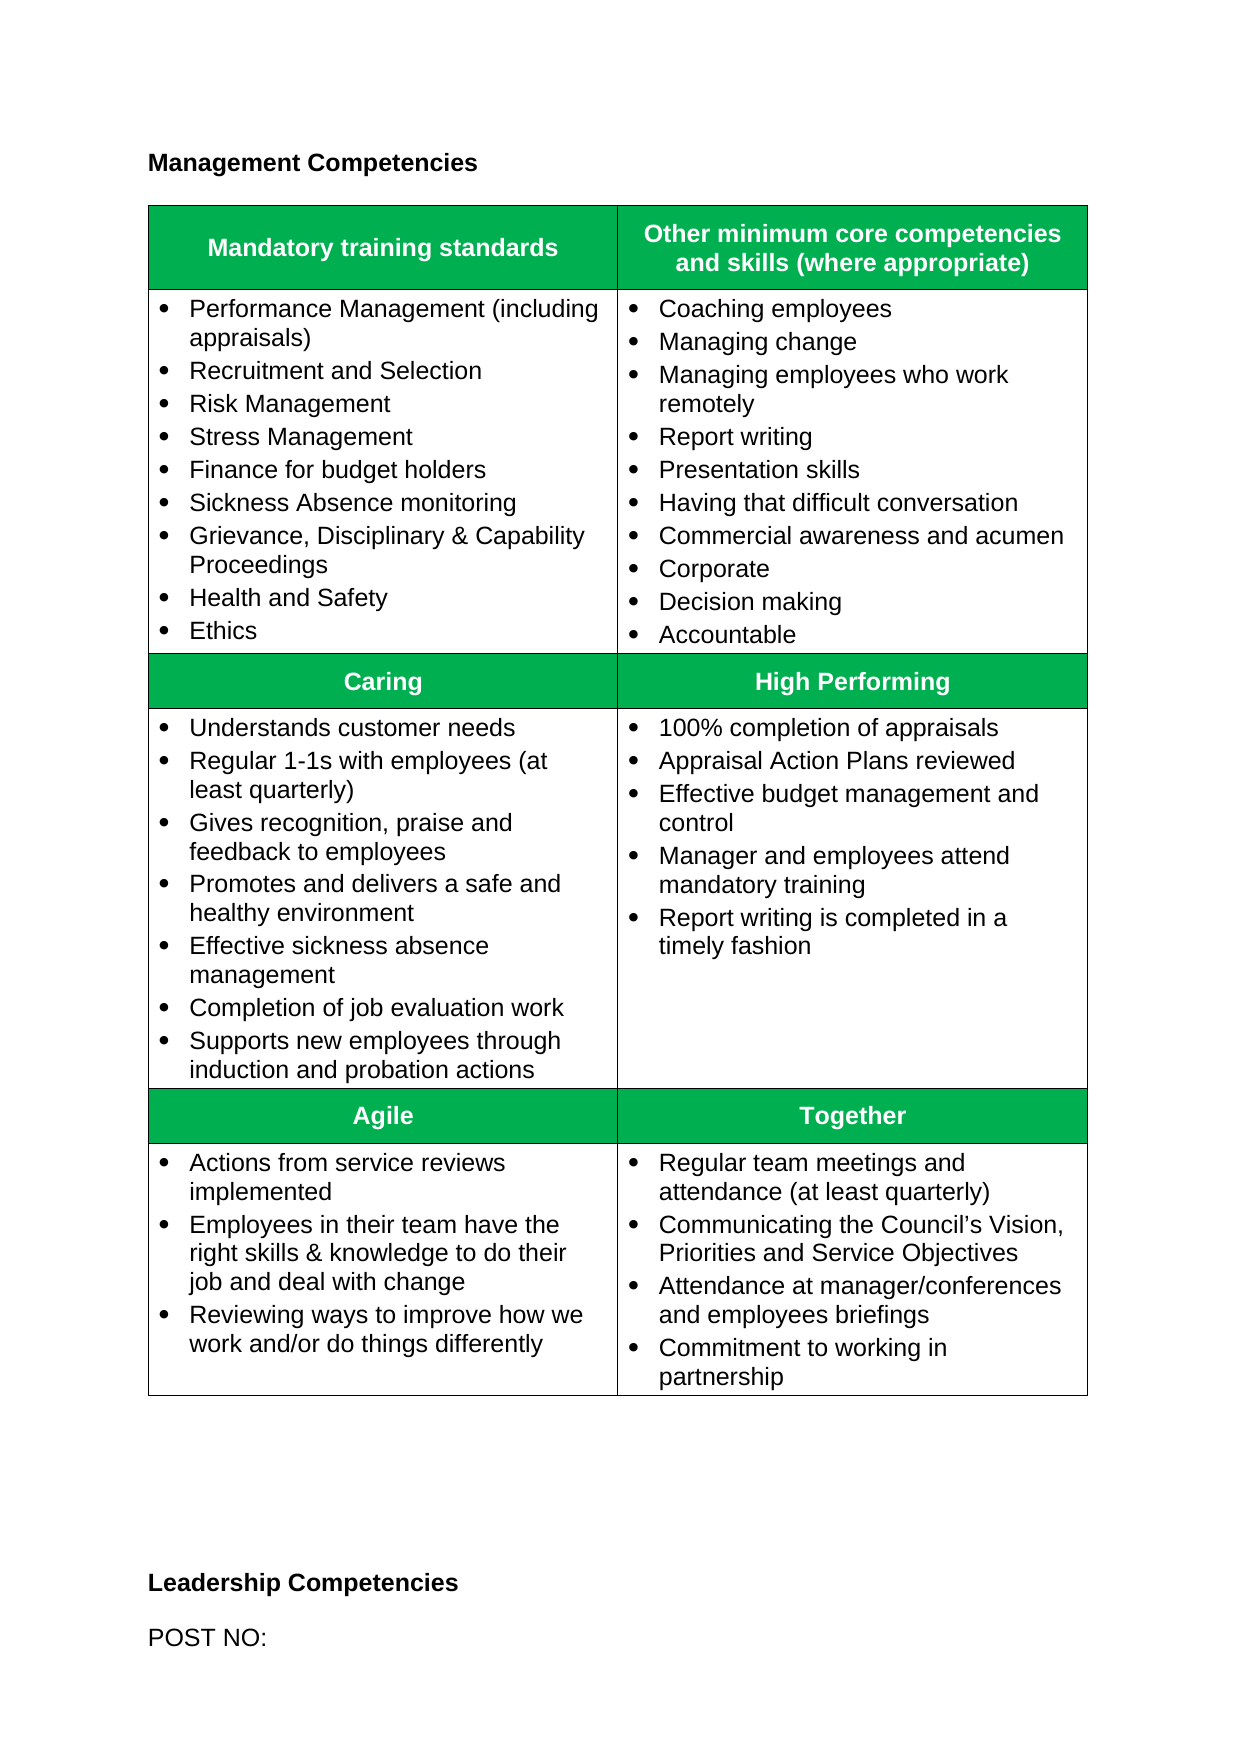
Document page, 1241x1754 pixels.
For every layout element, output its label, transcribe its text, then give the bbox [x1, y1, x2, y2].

table_cell Actions from service reviews implemented Employees in their team have the right skills & knowledge to do their job and deal with change Reviewing ways to improve how we work and/or do things differently [149, 1144, 617, 1395]
table_header Mandatory training standards [149, 206, 617, 289]
table_cell High Performing [618, 654, 1087, 708]
text Leadership Competencies [148, 1568, 1092, 1597]
table_cell Performance Management (including appraisals) Recruitment and Selection Risk Management Stress Management Finance for budget holders Sickness Absence monitoring Grievance, Disciplinary & Capability Proceedings Health and Safety Ethics [149, 290, 617, 653]
table_cell Coaching employees Managing change Managing employees who work remotely Report writing Presentation skills Having that difficult conversation Commercial awareness and acumen Corporate Decision making Accountable [618, 290, 1087, 653]
table_cell Understands customer needs Regular 1-1s with employees (at least quarterly) Gives recognition, praise and feedback to employees Promotes and delivers a safe and healthy environment Effective sickness absence management Completion of job evaluation work Supports new employees through induction and probation actions [149, 709, 617, 1088]
table_cell Regular team meetings and attendance (at least quarterly) Communicating the Council’s Vision, Priorities and Service Objectives Attendance at manager/conferences and employees briefings Commitment to working in partnership [618, 1144, 1087, 1395]
table_cell 100% completion of appraisals Appraisal Action Plans reviewed Effective budget management and control Manager and employees attend mandatory training Report writing is completed in a timely fashion [618, 709, 1087, 1088]
table_header Other minimum core competencies and skills (where appropriate) [618, 206, 1087, 289]
table_cell Agile [149, 1089, 617, 1143]
text Management Competencies [148, 148, 1092, 176]
table_cell Caring [149, 654, 617, 708]
table_cell Together [618, 1089, 1087, 1143]
